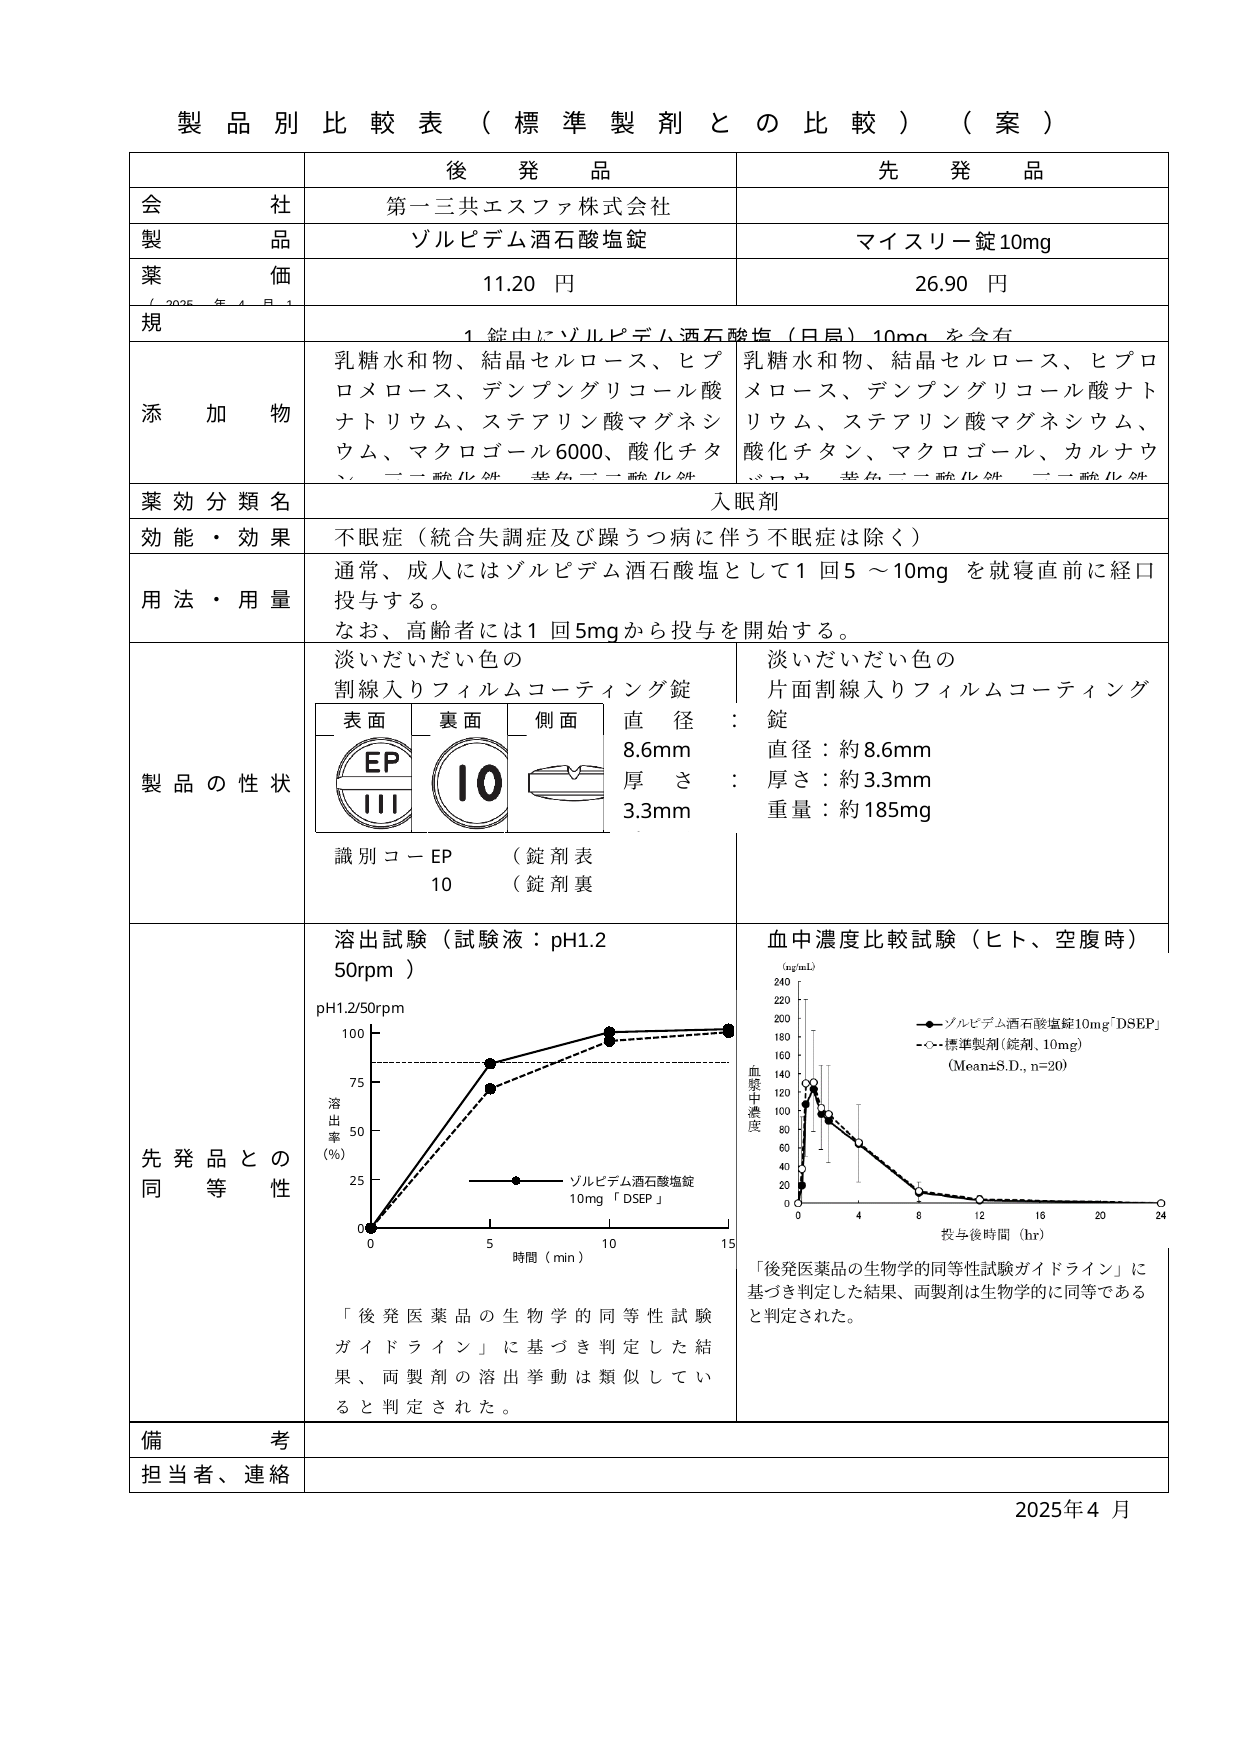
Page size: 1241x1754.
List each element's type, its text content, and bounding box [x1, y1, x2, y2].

table_cell 製 品 名 [130, 224, 304, 258]
table_cell [737, 188, 1168, 222]
table_cell 薬価 （2025年4月1日時点） [130, 259, 304, 305]
table_cell 通常、成人にはゾルピデム酒石酸塩として1回5～10mgを就寝直前に経口投与する。 なお、高齢者には1回5mgから投与を開始する。 年齢、症状、疾患により適宜増減するが、1日10mgを超えないこととする。 [305, 554, 1168, 642]
table_cell [305, 1423, 1168, 1457]
table_cell 第一三共エスファ株式会社 [305, 188, 736, 222]
table_cell 11.20円 [305, 259, 736, 305]
table_cell 乳糖水和物、結晶セルロース、ヒプロメロース、デンプングリコール酸ナトリウム、ステアリン酸マグネシウム、マクロゴール6000、酸化チタン、三二酸化鉄、黄色三二酸化鉄、カルナウバロウ [305, 342, 736, 482]
table_cell 淡いだいだい色の 割線入りフィルムコーティング錠 [305, 643, 736, 922]
table_cell 先発品との 同等性 [130, 924, 304, 1421]
picture [430, 735, 508, 830]
table_cell 会 社 名 [130, 188, 304, 222]
table_header 後 発 品 [305, 153, 736, 187]
table_cell マイスリー錠10mg [737, 224, 1168, 258]
table_header [130, 153, 304, 187]
table_cell [305, 1458, 1168, 1492]
table_cell 用法・用量 [130, 554, 304, 642]
table_cell 淡いだいだい色の 片面割線入りフィルムコーティング錠 直径：約8.6mm 厚さ：約3.3mm 重量：約185mg [737, 643, 1168, 922]
table_cell 乳糖水和物、結晶セルロース、ヒプロメロース、デンプングリコール酸ナトリウム、ステアリン酸マグネシウム、酸化チタン、マクロゴール、カルナウバロウ、黄色三二酸化鉄、三二酸化鉄 [737, 342, 1168, 482]
table_cell ゾルピデム酒石酸塩錠10mg「DSEP」 [305, 224, 736, 258]
picture [743, 953, 1169, 1248]
table_cell 効能・効果 [130, 519, 304, 553]
table_cell 添加物 [130, 342, 304, 482]
table_cell 血中濃度比較試験（ヒト、空腹時） 「後発医薬品の生物学的同等性試験ガイドライン」に基づき判定した結果、両製剤は生物学的に同等であると判定された。 [737, 924, 1168, 1421]
table_cell 不眠症（統合失調症及び躁うつ病に伴う不眠症は除く） [305, 519, 1168, 553]
table_cell 規 格 [130, 306, 304, 341]
table_cell 溶出試験（試験液：pH1.2 50rpm） 「後発医薬品の生物学的同等性試験ガイドライン」に基づき判定した結果、両製剤の溶出挙動は類似していると判定された。 [305, 924, 736, 1421]
table_cell 薬効分類名 [130, 484, 304, 518]
table_cell 担当者、連絡先 [130, 1458, 304, 1492]
table_cell 1 錠中にゾルピデム酒石酸塩（日局）10mgを含有 [305, 306, 1168, 341]
text 製品別比較表（標準製剤との比較）（案） [117, 91, 1152, 152]
table_cell 入眠剤 [305, 484, 1168, 518]
table_cell 26.90円 [737, 259, 1168, 305]
table_header 先 発 品 [737, 153, 1168, 187]
picture [334, 735, 412, 830]
picture [526, 735, 604, 830]
table_cell 備考 [130, 1423, 304, 1457]
text 2025年4月 [117, 1493, 1135, 1523]
table_cell 製品の性状 [130, 643, 304, 922]
